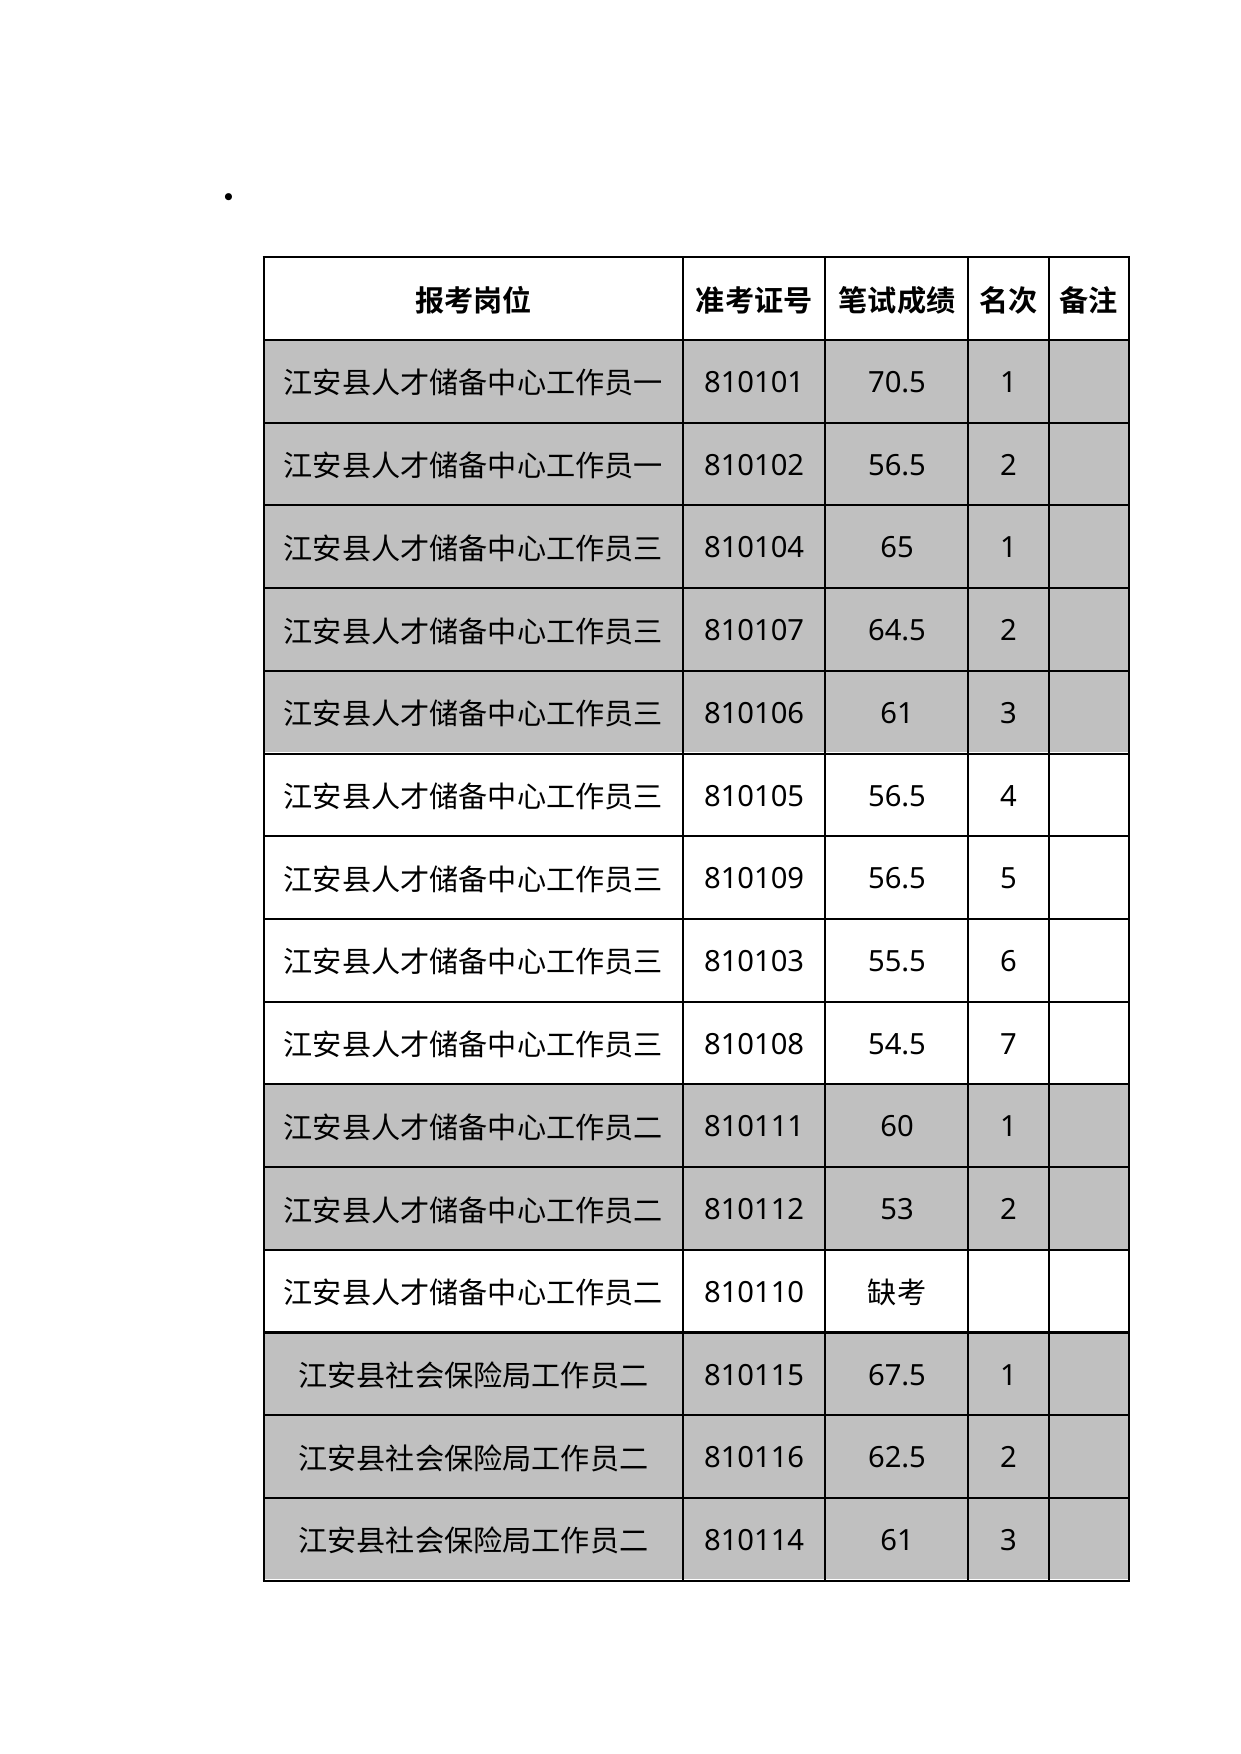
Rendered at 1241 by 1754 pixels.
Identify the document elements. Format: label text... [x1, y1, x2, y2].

table_header 准考证号 [684, 258, 824, 339]
table_cell 62.5 [826, 1416, 967, 1497]
table_cell [1050, 1251, 1128, 1331]
table_cell 61 [826, 1499, 967, 1579]
table_cell [1050, 1416, 1128, 1497]
table_cell 6 [969, 920, 1048, 1001]
table_cell 56.5 [826, 755, 967, 835]
table_cell [1050, 755, 1128, 835]
table_cell 1 [969, 1334, 1048, 1414]
table_cell [1050, 1499, 1128, 1579]
table_cell 1 [969, 341, 1048, 422]
table_cell 江安县人才储备中心工作员三 [265, 1003, 682, 1083]
table_cell [1050, 589, 1128, 670]
table_cell [1050, 341, 1128, 422]
table_cell 江安县人才储备中心工作员一 [265, 341, 682, 422]
table_cell 江安县人才储备中心工作员二 [265, 1168, 682, 1249]
table_cell 61 [826, 672, 967, 752]
table_cell 810102 [684, 424, 824, 504]
table_cell 江安县人才储备中心工作员三 [265, 589, 682, 670]
table_cell [969, 1251, 1048, 1331]
table_cell 1 [969, 1085, 1048, 1166]
table_cell 江安县人才储备中心工作员三 [265, 672, 682, 752]
table_cell 2 [969, 424, 1048, 504]
table_cell [1050, 506, 1128, 587]
table_cell 江安县人才储备中心工作员三 [265, 920, 682, 1001]
table_cell 缺考 [826, 1251, 967, 1331]
table_cell 64.5 [826, 589, 967, 670]
table_header 名次 [969, 258, 1048, 339]
table_cell 55.5 [826, 920, 967, 1001]
table_cell 810111 [684, 1085, 824, 1166]
table_cell [1050, 672, 1128, 752]
table_cell 810108 [684, 1003, 824, 1083]
table_cell 江安县人才储备中心工作员二 [265, 1251, 682, 1331]
table_cell 810110 [684, 1251, 824, 1331]
table_cell 江安县人才储备中心工作员三 [265, 755, 682, 835]
table_cell [1050, 1003, 1128, 1083]
table_cell 3 [969, 1499, 1048, 1579]
table_cell [1050, 424, 1128, 504]
table_cell 810104 [684, 506, 824, 587]
table_cell 江安县社会保险局工作员二 [265, 1334, 682, 1414]
table_cell 江安县社会保险局工作员二 [265, 1416, 682, 1497]
table_cell 3 [969, 672, 1048, 752]
table_cell 2 [969, 1168, 1048, 1249]
table_header 报考岗位 [265, 258, 682, 339]
table_cell 54.5 [826, 1003, 967, 1083]
table_cell 江安县人才储备中心工作员三 [265, 506, 682, 587]
table_cell 江安县人才储备中心工作员二 [265, 1085, 682, 1166]
table_cell 4 [969, 755, 1048, 835]
table_cell [1050, 920, 1128, 1001]
table_cell 810115 [684, 1334, 824, 1414]
table_cell 65 [826, 506, 967, 587]
table_cell 810106 [684, 672, 824, 752]
table_header 备注 [1050, 258, 1128, 339]
table_cell 7 [969, 1003, 1048, 1083]
table_cell [1050, 1085, 1128, 1166]
table_cell 1 [969, 506, 1048, 587]
table_cell [1050, 837, 1128, 918]
table_cell 810112 [684, 1168, 824, 1249]
table_cell 810107 [684, 589, 824, 670]
table_cell 56.5 [826, 837, 967, 918]
table_cell 67.5 [826, 1334, 967, 1414]
table_cell 810109 [684, 837, 824, 918]
table_cell 2 [969, 1416, 1048, 1497]
table_cell 53 [826, 1168, 967, 1249]
table_cell 810101 [684, 341, 824, 422]
table_cell 60 [826, 1085, 967, 1166]
table_cell 2 [969, 589, 1048, 670]
table_cell 江安县人才储备中心工作员三 [265, 837, 682, 918]
table_cell 70.5 [826, 341, 967, 422]
table_cell 56.5 [826, 424, 967, 504]
table_cell 810105 [684, 755, 824, 835]
table_cell 810116 [684, 1416, 824, 1497]
table_cell 5 [969, 837, 1048, 918]
table_cell 江安县社会保险局工作员二 [265, 1499, 682, 1579]
table_cell 810103 [684, 920, 824, 1001]
table_cell 810114 [684, 1499, 824, 1579]
table_cell [1050, 1334, 1128, 1414]
table_header 笔试成绩 [826, 258, 967, 339]
table_cell 江安县人才储备中心工作员一 [265, 424, 682, 504]
table_cell [1050, 1168, 1128, 1249]
